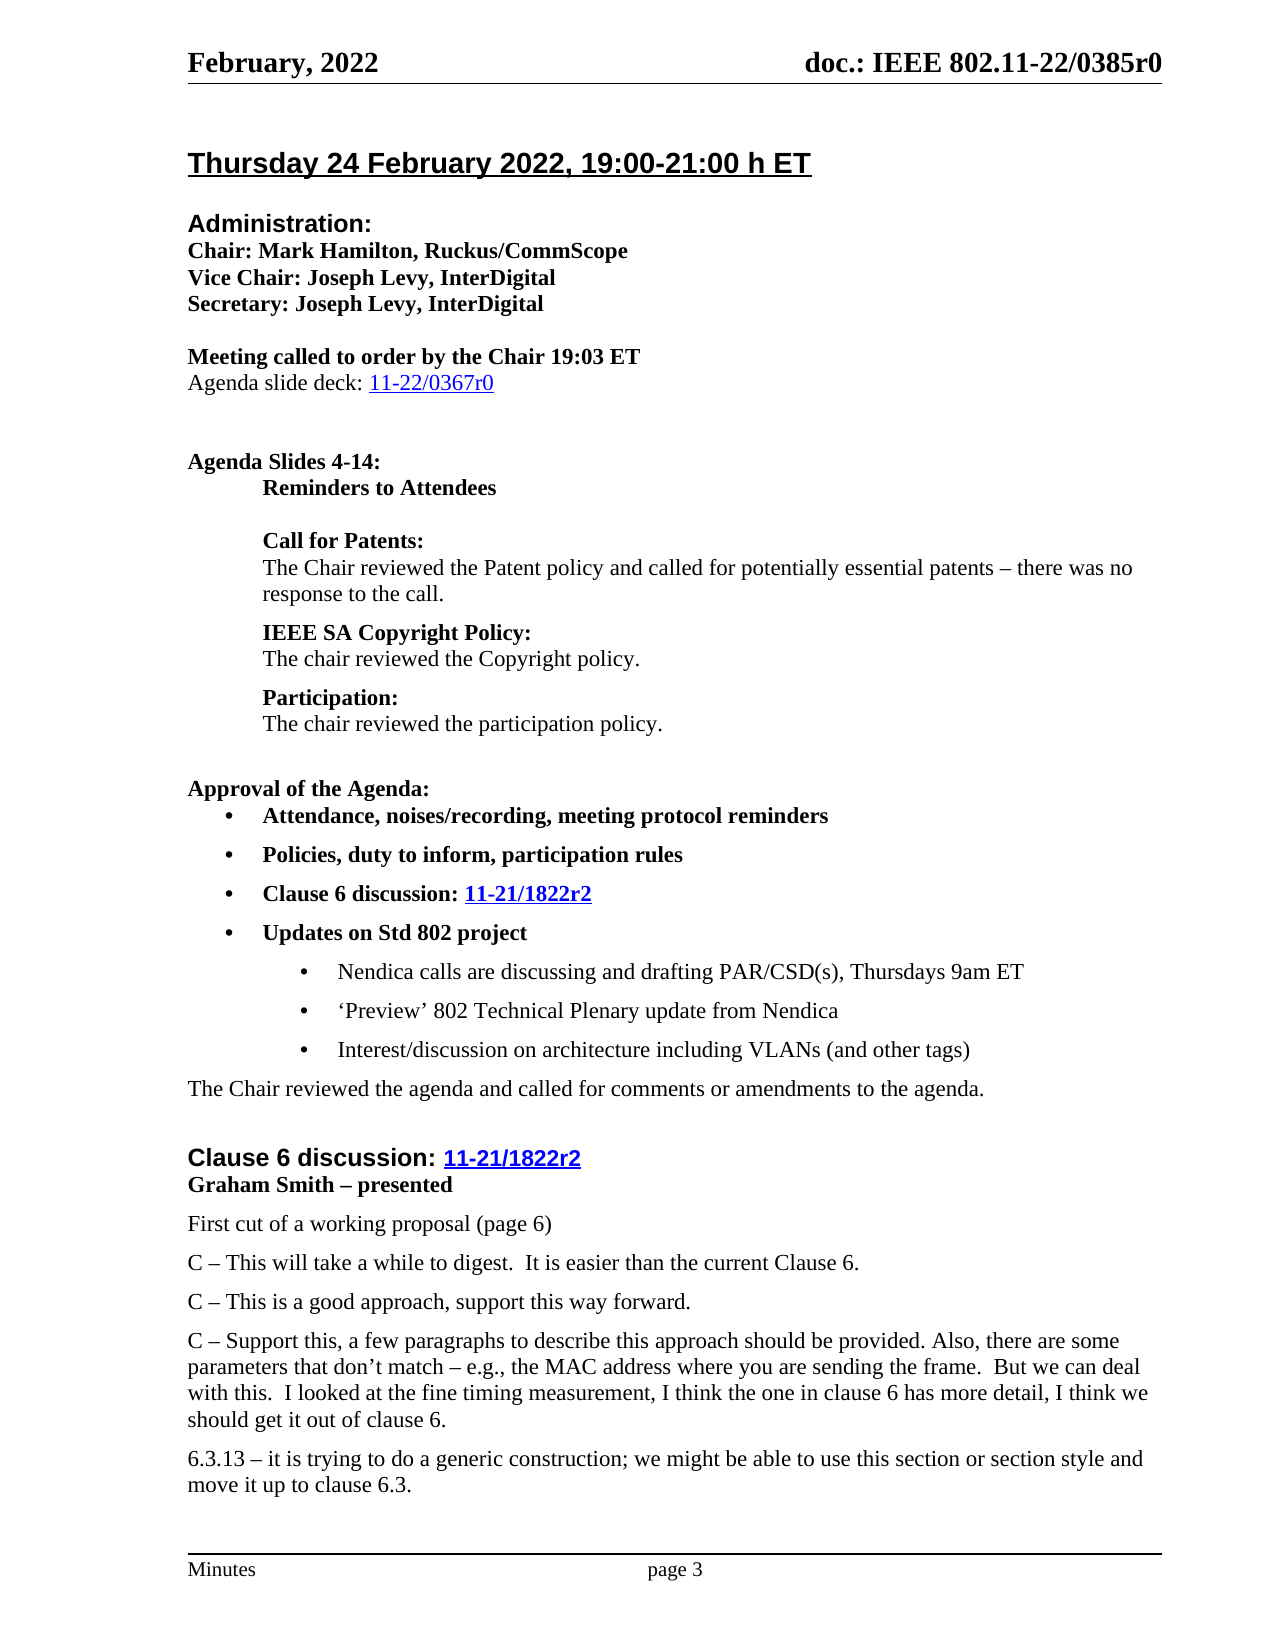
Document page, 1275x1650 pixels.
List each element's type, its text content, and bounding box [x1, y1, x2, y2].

text Agenda slide deck: 11-22/0367r0 [187, 369, 1162, 395]
text Secretary: Joseph Levy, InterDigital [187, 290, 1162, 316]
text Meeting called to order by the Chair 19:03 ET [187, 343, 1162, 369]
list ‘Preview’ 802 Technical Plenary update from Nendica [300, 997, 1162, 1023]
list Updates on Std 802 project [225, 919, 1162, 945]
text First cut of a working proposal (page 6) [187, 1210, 1162, 1237]
text Graham Smith – presented [187, 1171, 1162, 1198]
subtitle Administration: [187, 208, 1162, 237]
text The Chair reviewed the Patent policy and called for potentially essential patents – there was no response to the call. [262, 553, 1162, 606]
text Vice Chair: Joseph Levy, InterDigital [187, 264, 1162, 290]
text 6.3.13 – it is trying to do a generic construction; we might be able to use this section or section style and move it up to clause 6.3. [187, 1445, 1162, 1497]
subtitle Thursday 24 February 2022, 19:00-21:00 h ET [187, 146, 1162, 179]
text C – This will take a while to digest. It is easier than the current Clause 6. [187, 1249, 1162, 1275]
text Participation: [262, 684, 1162, 710]
text IEEE SA Copyright Policy: [262, 619, 1162, 645]
subtitle Clause 6 discussion: 11-21/1822r2 [187, 1143, 1162, 1171]
list Clause 6 discussion: 11-21/1822r2 [225, 880, 1162, 906]
text C – This is a good approach, support this way forward. [187, 1288, 1162, 1314]
text Reminders to Attendees [262, 474, 1162, 501]
text The chair reviewed the participation policy. [262, 710, 1162, 737]
text C – Support this, a few paragraphs to describe this approach should be provided. Also, there are some parameters that don’t match – e.g., the MAC address where you are sending the frame. But we can deal with this. I looked at the fine timing measurement, I think the one in clause 6 has more detail, I think we should get it out of clause 6. [187, 1327, 1162, 1432]
text Approval of the Agenda: [187, 776, 1162, 802]
text Call for Patents: [262, 527, 1162, 553]
list Policies, duty to inform, participation rules [225, 841, 1162, 867]
text Chair: Mark Hamilton, Ruckus/CommScope [187, 237, 1162, 264]
list Interest/discussion on architecture including VLANs (and other tags) [300, 1036, 1162, 1062]
text The chair reviewed the Copyright policy. [262, 645, 1162, 671]
text The Chair reviewed the agenda and called for comments or amendments to the agenda. [187, 1074, 1162, 1101]
text Agenda Slides 4-14: [187, 448, 1162, 474]
list Nendica calls are discussing and drafting PAR/CSD(s), Thursdays 9am ET [300, 958, 1162, 984]
list Attendance, noises/recording, meeting protocol reminders [225, 802, 1162, 828]
